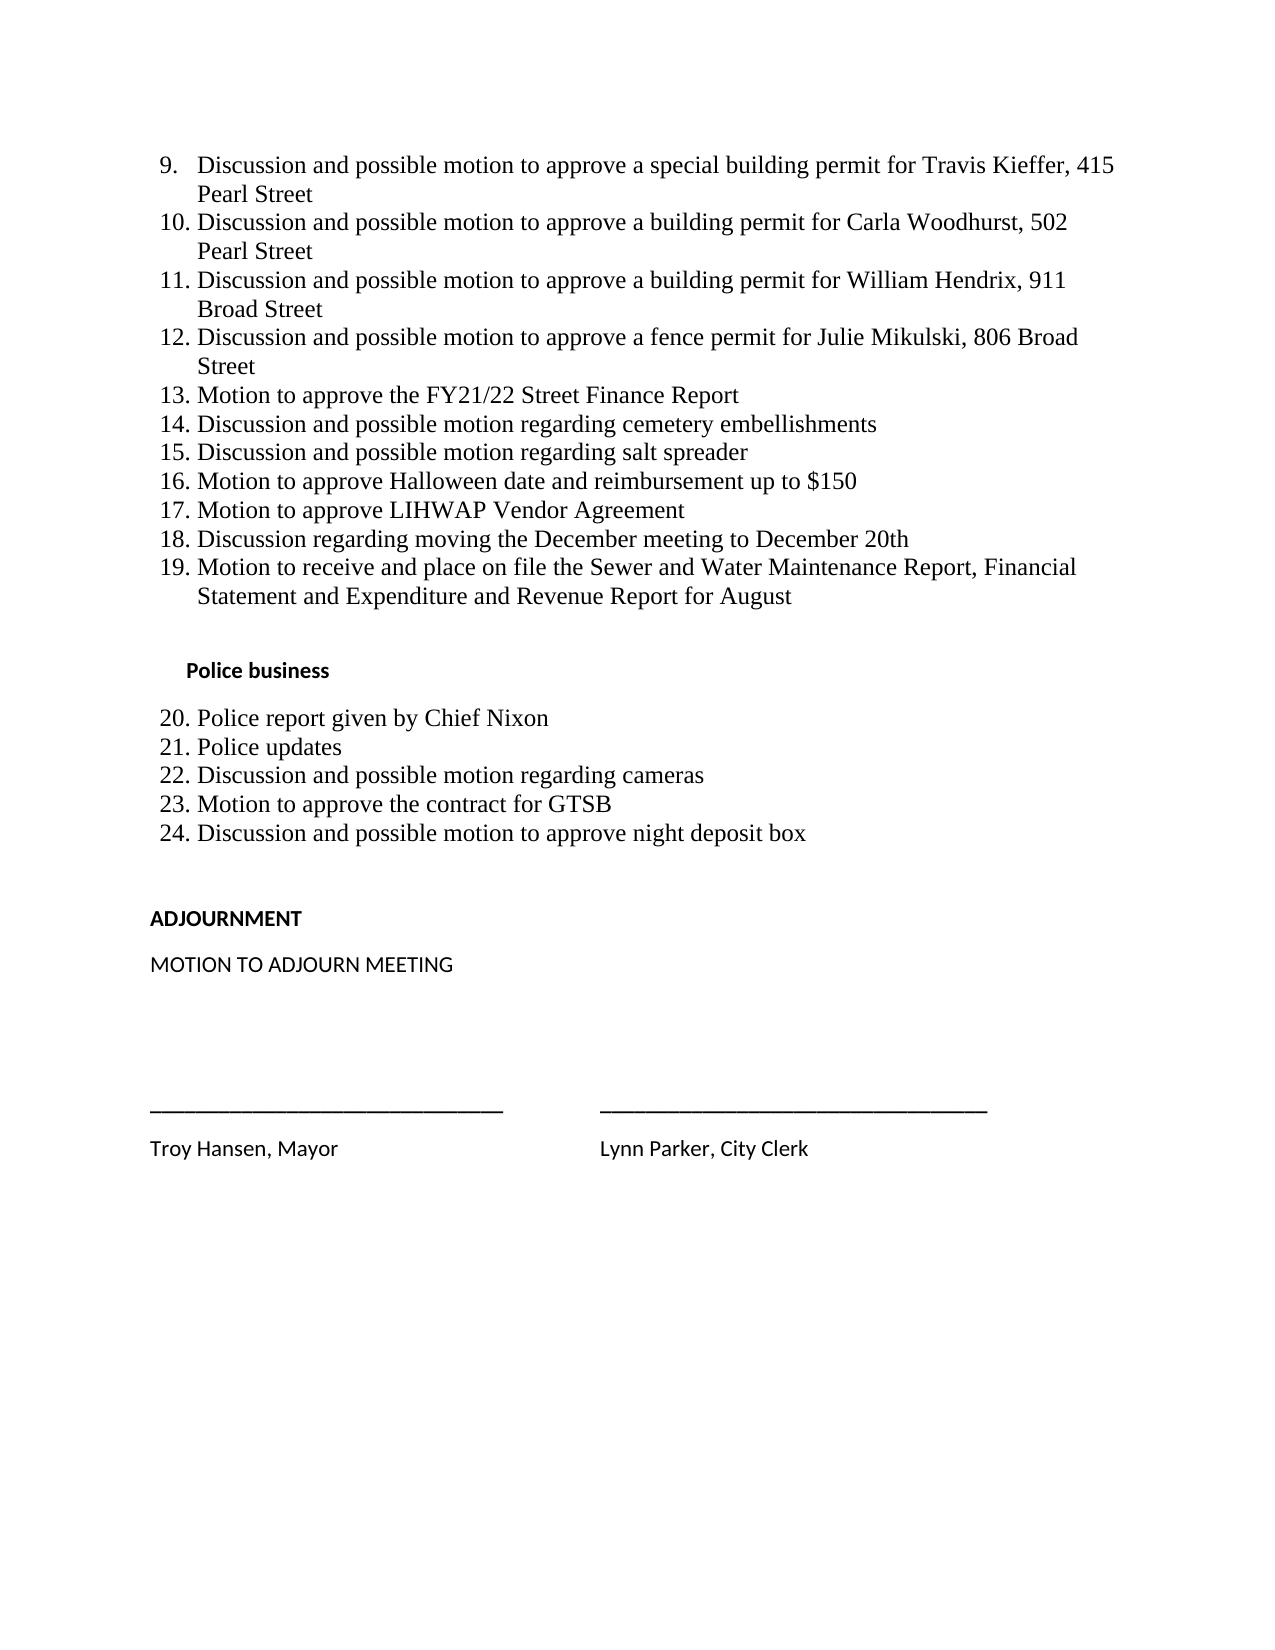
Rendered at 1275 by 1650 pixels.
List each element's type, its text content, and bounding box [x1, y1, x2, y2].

list Discussion and possible motion regarding salt spreader [159, 437, 1125, 466]
list Police updates [159, 732, 1125, 760]
text ADJOURNMENT [150, 904, 1125, 932]
list Discussion and possible motion to approve a special building permit for Travis Kieffer, 415 Pearl Street [159, 150, 1125, 207]
list Discussion and possible motion to approve a building permit for William Hendrix, 911 Broad Street [159, 265, 1125, 322]
list Discussion and possible motion to approve night deposit box [159, 818, 1125, 847]
text _______________________________ __________________________________ [150, 1088, 1125, 1116]
text Troy Hansen, Mayor Lynn Parker, City Clerk [150, 1134, 1125, 1162]
list Discussion and possible motion regarding cemetery embellishments [159, 409, 1125, 437]
list Police report given by Chief Nixon [159, 703, 1125, 732]
list Motion to approve the FY21/22 Street Finance Report [159, 380, 1125, 409]
list Motion to approve LIHWAP Vendor Agreement [159, 495, 1125, 524]
list Motion to approve the contract for GTSB [159, 789, 1125, 818]
text Police business [150, 656, 1125, 684]
list Discussion and possible motion to approve a fence permit for Julie Mikulski, 806 Broad Street [159, 322, 1125, 380]
list Discussion regarding moving the December meeting to December 20th [159, 524, 1125, 552]
list Discussion and possible motion to approve a building permit for Carla Woodhurst, 502 Pearl Street [159, 207, 1125, 265]
list Motion to approve Halloween date and reimbursement up to $150 [159, 466, 1125, 495]
text MOTION TO ADJOURN MEETING [150, 950, 1125, 978]
list Discussion and possible motion regarding cameras [159, 760, 1125, 789]
list Motion to receive and place on file the Sewer and Water Maintenance Report, Financial Statement and Expenditure and Revenue Report for August [159, 552, 1125, 610]
